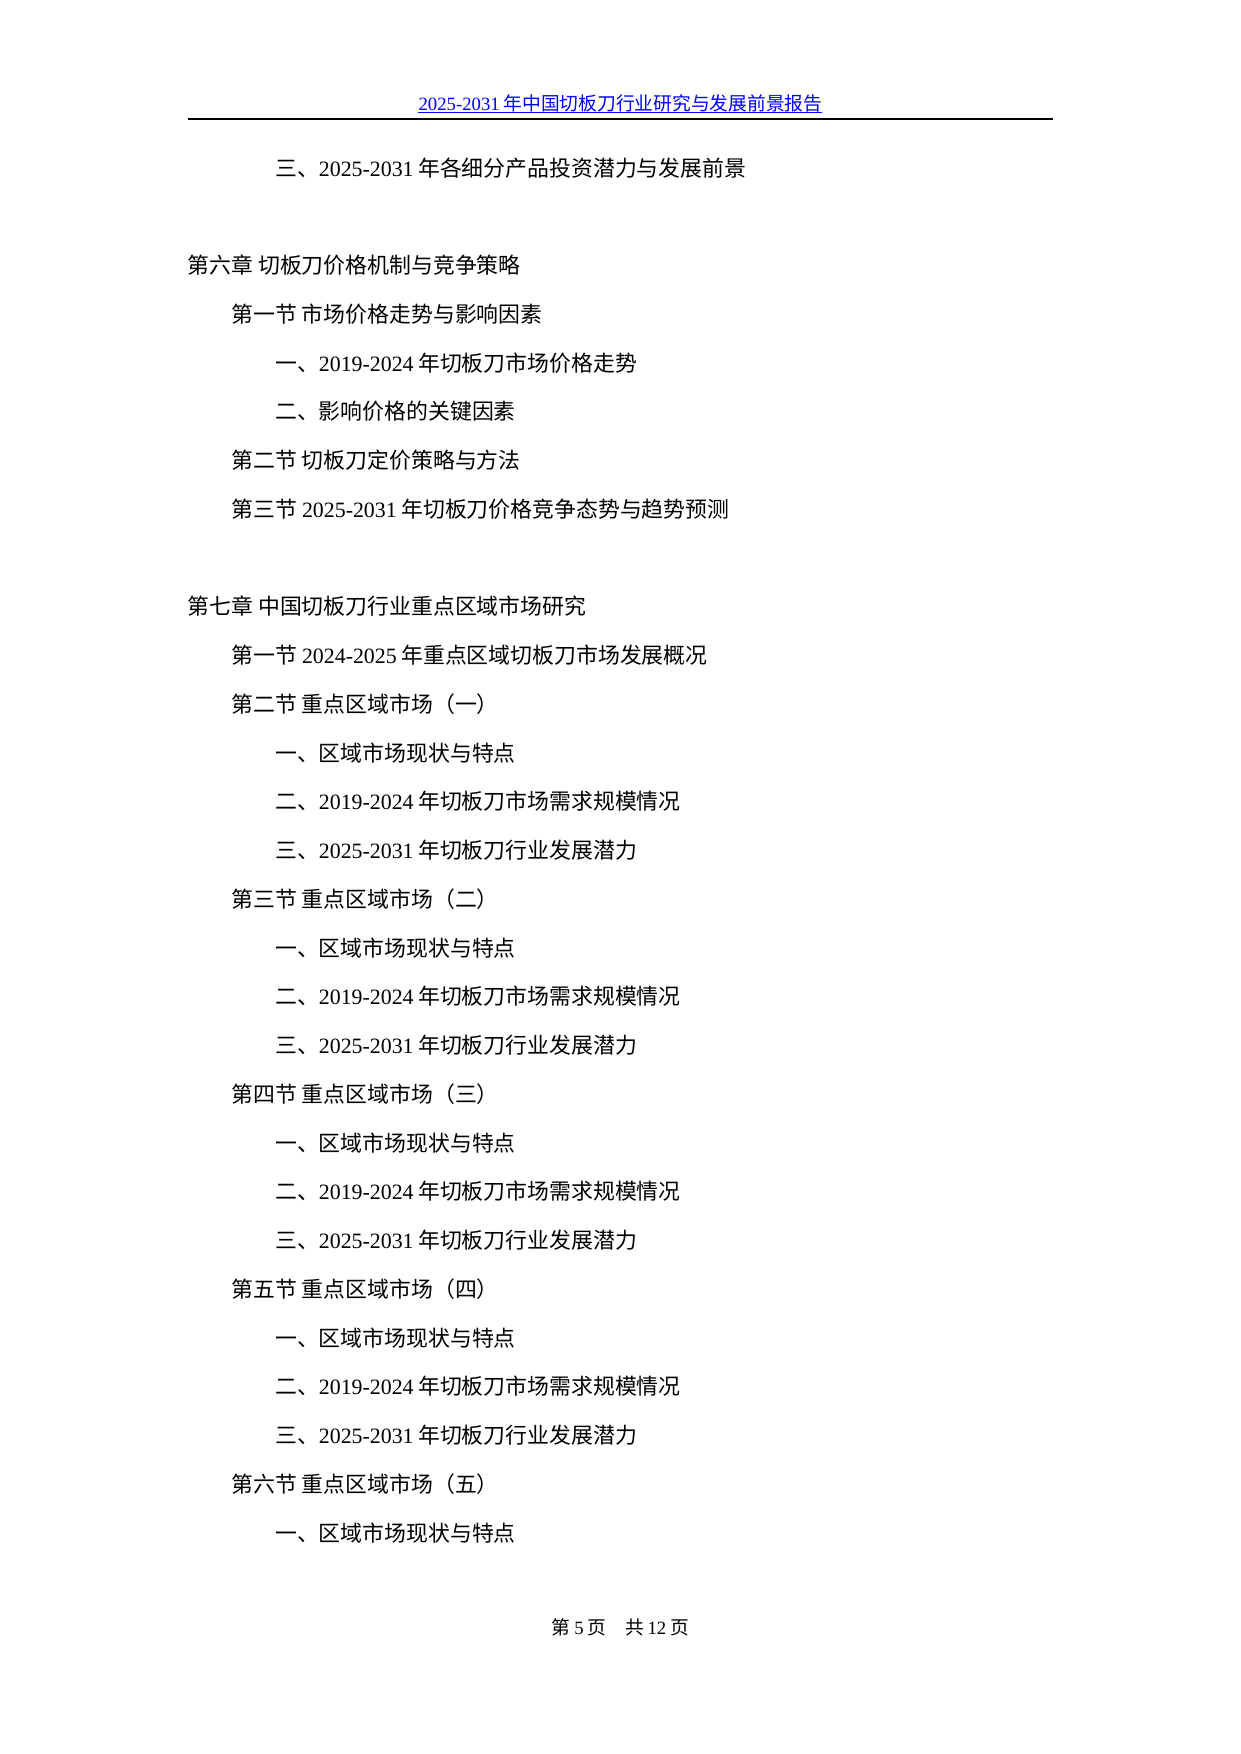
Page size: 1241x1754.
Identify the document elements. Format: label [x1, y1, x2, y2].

text [187, 150, 1053, 1548]
